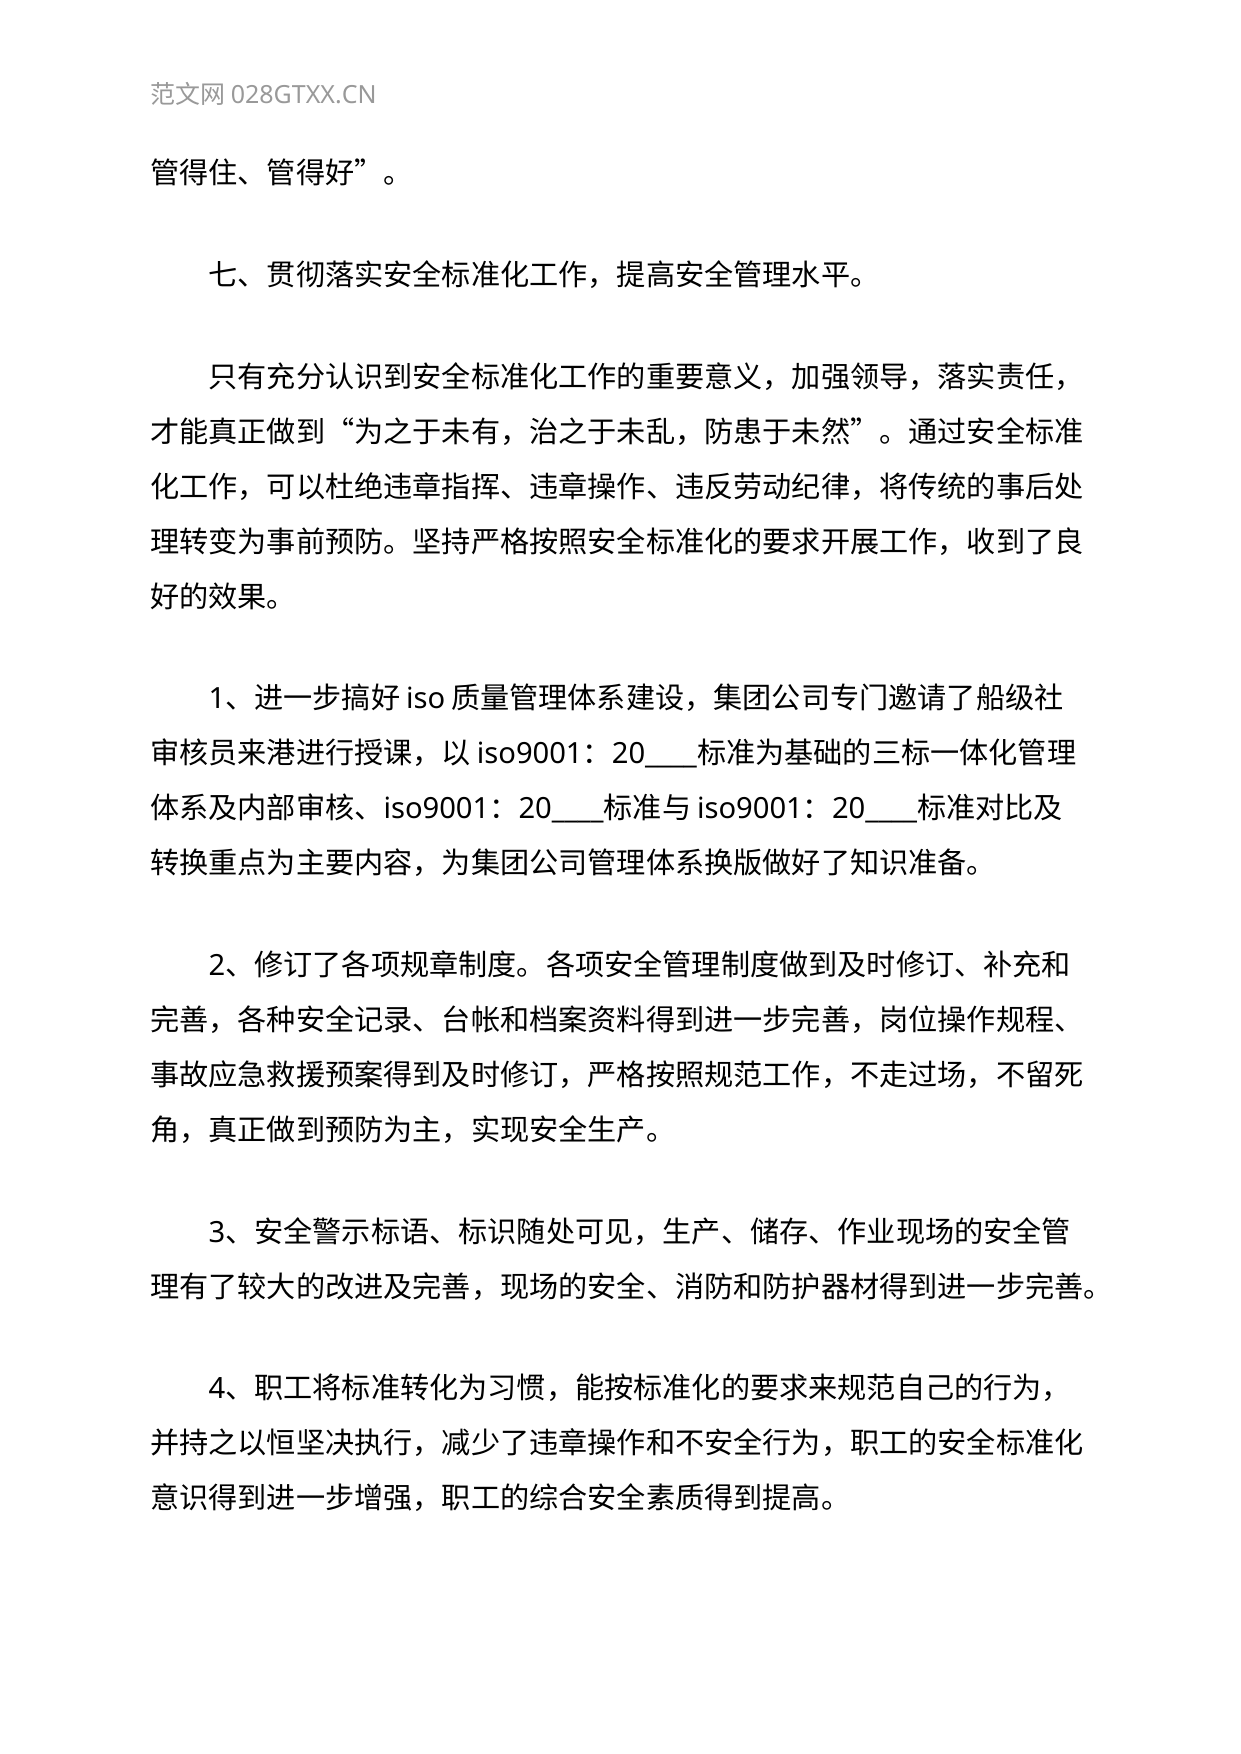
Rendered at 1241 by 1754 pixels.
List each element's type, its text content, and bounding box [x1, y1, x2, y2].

text 只有充分认识到安全标准化工作的重要意义，加强领导，落实责任，才能真正做到“为之于未有，治之于未乱，防患于未然”。通过安全标准化工作，可以杜绝违章指挥、违章操作、违反劳动纪律，将传统的事后处理转变为事前预防。坚持严格按照安全标准化的要求开展工作，收到了良好的效果。 [150, 353, 1090, 615]
text 3、安全警示标语、标识随处可见，生产、储存、作业现场的安全管理有了较大的改进及完善，现场的安全、消防和防护器材得到进一步完善。 [150, 1208, 1090, 1306]
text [150, 150, 1090, 192]
text 七、贯彻落实安全标准化工作，提高安全管理水平。 [150, 252, 1090, 294]
text 4、职工将标准转化为习惯，能按标准化的要求来规范自己的行为，并持之以恒坚决执行，减少了违章操作和不安全行为，职工的安全标准化意识得到进一步增强，职工的综合安全素质得到提高。 [150, 1365, 1090, 1517]
text 2、修订了各项规章制度。各项安全管理制度做到及时修订、补充和完善，各种安全记录、台帐和档案资料得到进一步完善，岗位操作规程、事故应急救援预案得到及时修订，严格按照规范工作，不走过场，不留死角，真正做到预防为主，实现安全生产。 [150, 942, 1090, 1149]
text 1、进一步搞好iso质量管理体系建设，集团公司专门邀请了船级社审核员来港进行授课，以iso9001：20____标准为基础的三标一体化管理体系及内部审核、iso9001：20____标准与iso9001：20____标准对比及转换重点为主要内容，为集团公司管理体系换版做好了知识准备。 [150, 675, 1090, 882]
